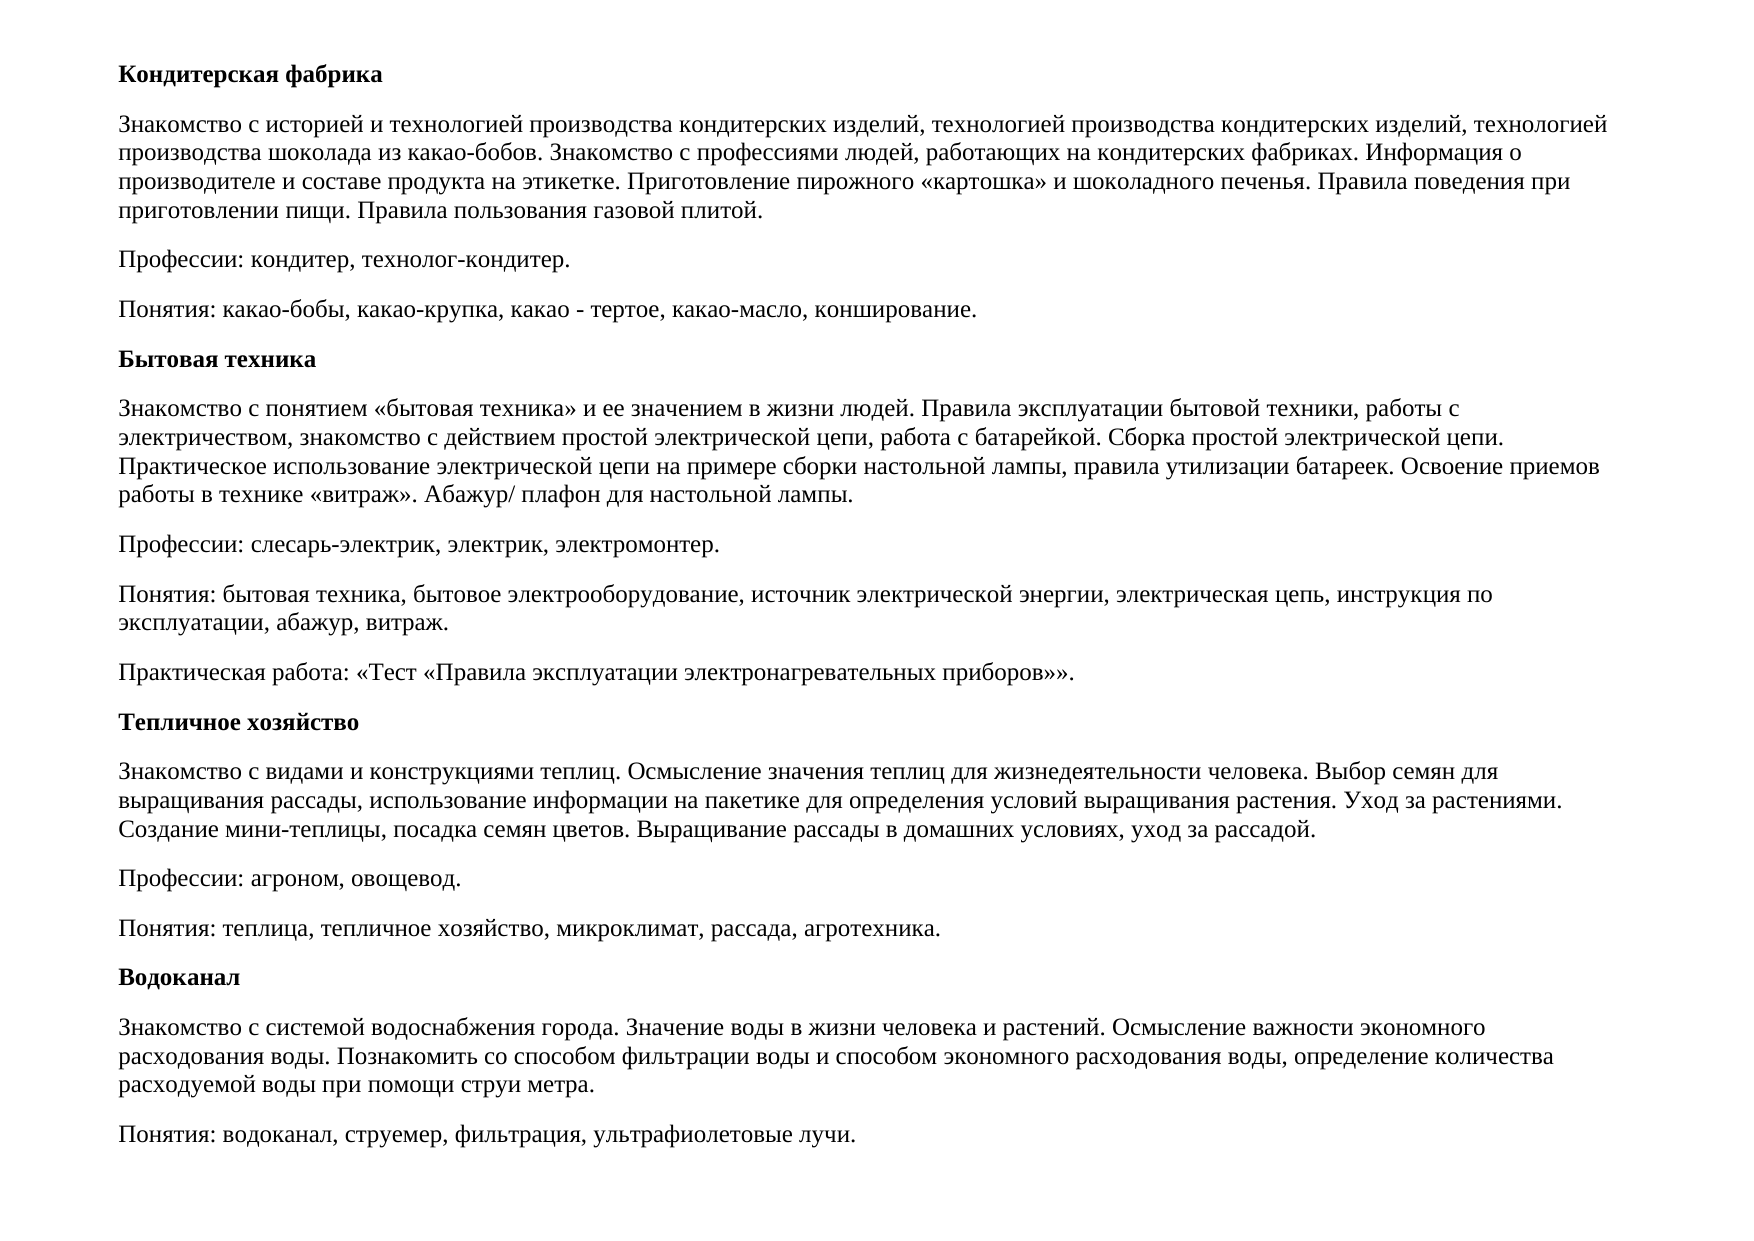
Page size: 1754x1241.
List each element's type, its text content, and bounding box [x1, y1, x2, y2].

list Профессии: кондитер, технолог-кондитер. [118, 244, 1636, 273]
list Понятия: водоканал, струемер, фильтрация, ультрафиолетовые лучи. [118, 1119, 1636, 1148]
list Бытовая техника [118, 344, 1636, 372]
list Практическая работа: «Тест «Правила эксплуатации электронагревательных приборов»». [118, 657, 1636, 686]
list Понятия: какао-бобы, какао-крупка, какао - тертое, какао-масло, конширование. [118, 294, 1636, 323]
list Кондитерская фабрика [118, 59, 1636, 88]
list Профессии: агроном, овощевод. [118, 863, 1636, 892]
list Знакомство с видами и конструкциями теплиц. Осмысление значения теплиц для жизнедеятельности человека. Выбор семян для выращивания рассады, использование информации на пакетике для определения условий выращивания растения. Уход за растениями. Создание мини-теплицы, посадка семян цветов. Выращивание рассады в домашних условиях, уход за рассадой. [118, 756, 1636, 842]
list Знакомство с системой водоснабжения города. Значение воды в жизни человека и растений. Осмысление важности экономного расходования воды. Познакомить со способом фильтрации воды и способом экономного расходования воды, определение количества расходуемой воды при помощи струи метра. [118, 1012, 1636, 1098]
list Тепличное хозяйство [118, 707, 1636, 735]
list Водоканал [118, 962, 1636, 991]
list Знакомство с понятием «бытовая техника» и ее значением в жизни людей. Правила эксплуатации бытовой техники, работы с электричеством, знакомство с действием простой электрической цепи, работа с батарейкой. Сборка простой электрической цепи. Практическое использование электрической цепи на примере сборки настольной лампы, правила утилизации батареек. Освоение приемов работы в технике «витраж». Абажур/ плафон для настольной лампы. [118, 393, 1636, 508]
list Знакомство с историей и технологией производства кондитерских изделий, технологией производства кондитерских изделий, технологией производства шоколада из какао-бобов. Знакомство с профессиями людей, работающих на кондитерских фабриках. Информация о производителе и составе продукта на этикетке. Приготовление пирожного «картошка» и шоколадного печенья. Правила поведения при приготовлении пищи. Правила пользования газовой плитой. [118, 109, 1636, 224]
list Профессии: слесарь-электрик, электрик, электромонтер. [118, 529, 1636, 558]
list Понятия: теплица, тепличное хозяйство, микроклимат, рассада, агротехника. [118, 913, 1636, 942]
list Понятия: бытовая техника, бытовое электрооборудование, источник электрической энергии, электрическая цепь, инструкция по эксплуатации, абажур, витраж. [118, 579, 1636, 636]
